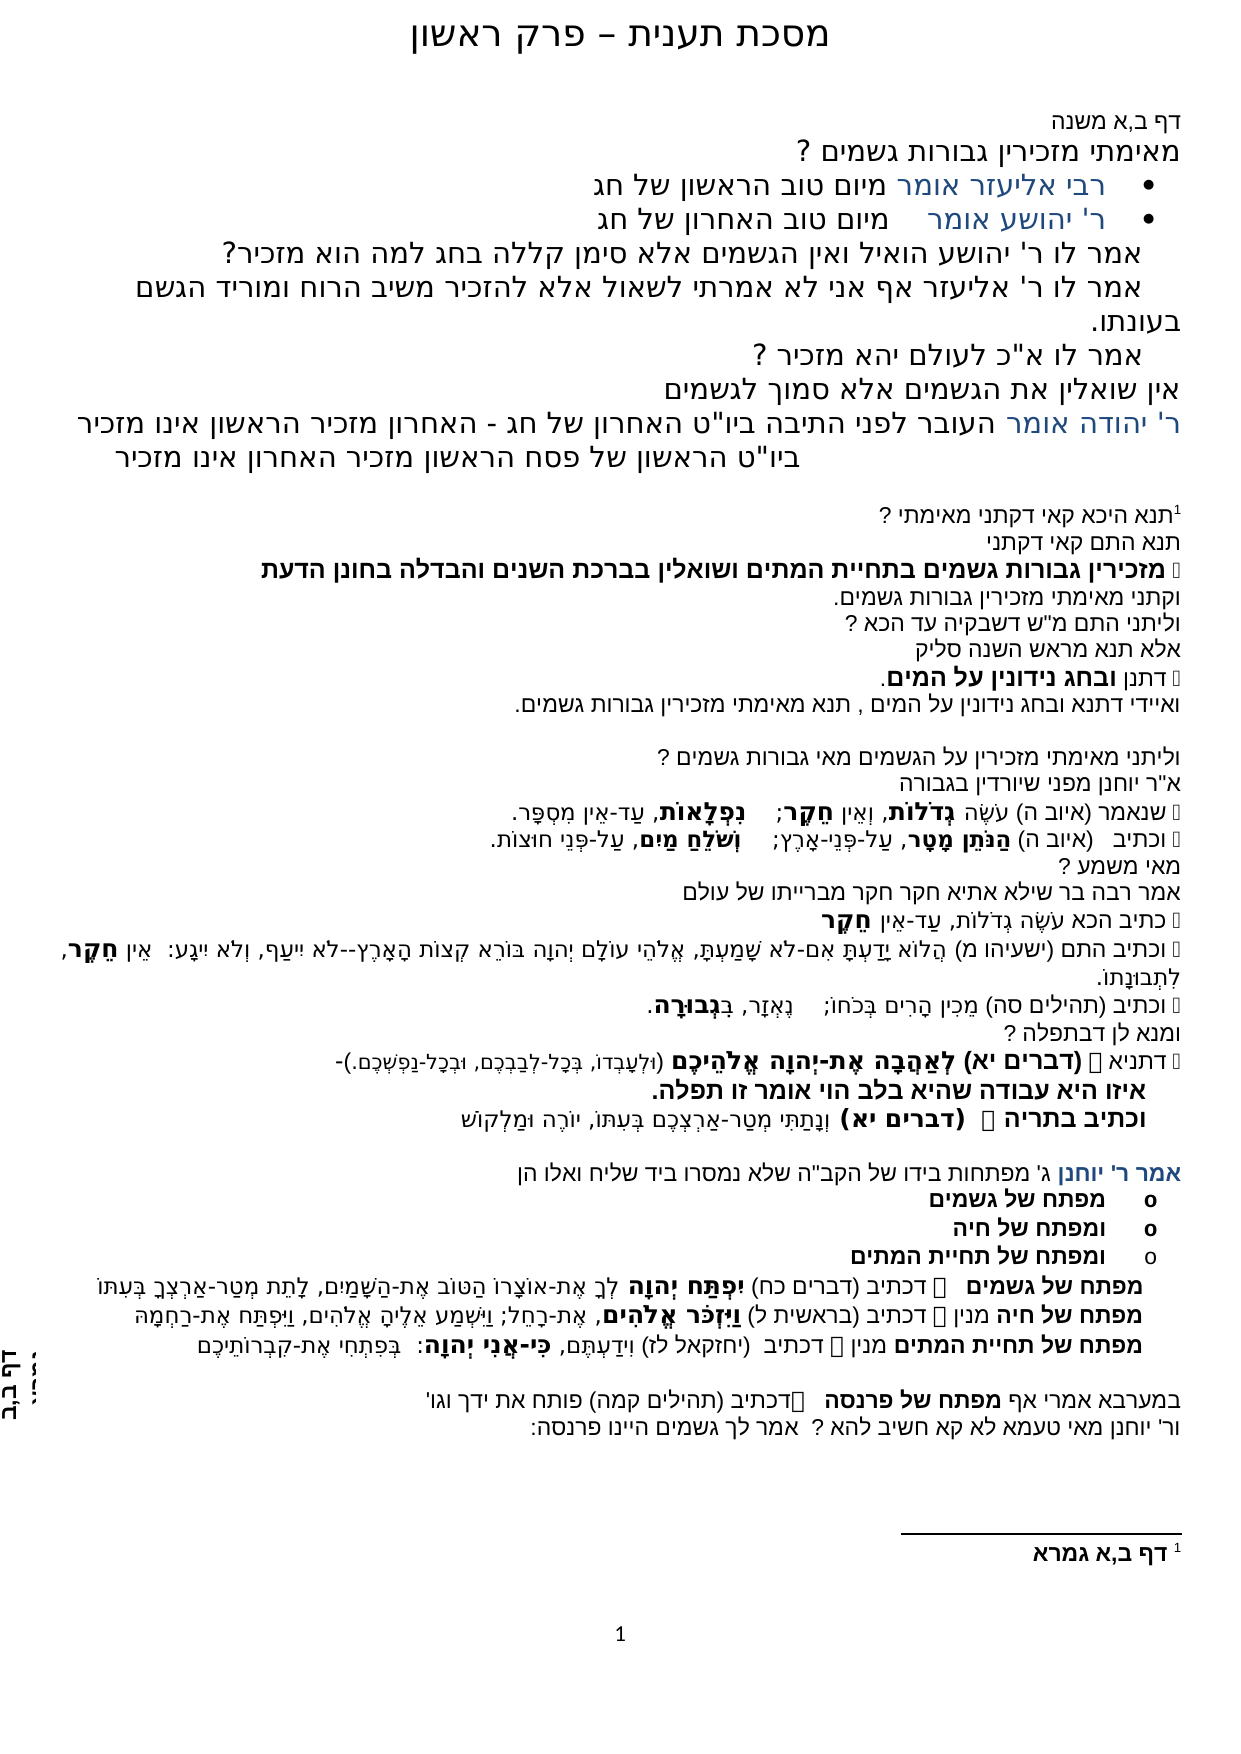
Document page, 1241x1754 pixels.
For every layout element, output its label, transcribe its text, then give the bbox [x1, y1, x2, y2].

text ומנא לן דבתפלה ? [59, 1020, 1181, 1046]
text א"ר יוחנן מפני שיורדין בגבורה [59, 770, 1181, 797]
text אין שואלין את הגשמים אלא סמוך לגשמים [59, 372, 1181, 406]
text וליתני התם מ"ש דשבקיה עד הכא ? [59, 610, 1181, 636]
text דתנן ובחג נידונין על המים. [59, 663, 1181, 691]
text מפתח של חיה מנין דכתיב (בראשית ל) וַיִּזְכֹּר אֱלֹהִים, אֶת-רָחֵל; וַיִּשְׁמַע אֵלֶיהָ אֱלֹהִים, וַיִּפְתַּח אֶת-רַחְמָהּ [59, 1301, 1181, 1330]
text כתיב הכא עֹשֶׂה גְדֹלוֹת, עַד-אֵין חֵקֶר [59, 906, 1181, 935]
text אלא תנא מראש השנה סליק [59, 636, 1181, 663]
text דף ב,א משנה [59, 108, 1181, 134]
text מזכירין גבורות גשמים בתחיית המתים ושואלין בברכת השנים והבדלה בחונן הדעת [59, 555, 1181, 583]
text וכתיב (איוב ה) הַנֹּתֵן מָטָר, עַל-פְּנֵי-אָרֶץ; וְשֹׁלֵחַ מַיִם, עַל-פְּנֵי חוּצוֹת. [59, 826, 1181, 853]
text אמר לו ר' אליעזר אף אני לא אמרתי לשאול אלא להזכיר משיב הרוח ומוריד הגשם בעונתו. [59, 270, 1181, 338]
text מאימתי מזכירין גבורות גשמים ? [59, 134, 1181, 168]
list רבי אליעזר אומר מיום טוב הראשון של חג [59, 168, 1144, 202]
text אמר רבה בר שילא אתיא חקר חקר מברייתו של עולם [59, 879, 1181, 906]
text ביו"ט הראשון של פסח הראשון מזכיר האחרון אינו מזכיר [59, 440, 1181, 474]
list ר' יהושע אומר מיום טוב האחרון של חג [59, 202, 1144, 236]
text דתניא (דברים יא) לְאַהֲבָה אֶת-יְהוָה אֱלֹהֵיכֶם (וּלְעָבְדוֹ, בְּכָל-לְבַבְכֶם, וּבְכָל-נַפְשְׁכֶם.)- [59, 1046, 1181, 1076]
text אמר לו א"כ לעולם יהא מזכיר ? [59, 338, 1181, 372]
text וליתני מאימתי מזכירין על הגשמים מאי גבורות גשמים ? [59, 744, 1181, 770]
text אמר לו ר' יהושע הואיל ואין הגשמים אלא סימן קללה בחג למה הוא מזכיר? [59, 236, 1181, 270]
text תנא היכא קאי דקתני מאימתי ? [59, 502, 1181, 528]
text איזו היא עבודה שהיא בלב הוי אומר זו תפלה. [59, 1076, 1181, 1104]
text תנא התם קאי דקתני [59, 528, 1181, 555]
text מפתח של גשמים דכתיב (דברים כח) יִפְתַּח יְהוָה לְךָ אֶת-אוֹצָרוֹ הַטּוֹב אֶת-הַשָּׁמַיִם, לָתֵת מְטַר-אַרְצְךָ בְּעִתּוֹ [59, 1271, 1144, 1301]
text אמר ר' יוחנן ג' מפתחות בידו של הקב"ה שלא נמסרו ביד שליח ואלו הן [59, 1160, 1181, 1186]
list מפתח של גשמים [59, 1186, 1144, 1215]
list ומפתח של חיה [59, 1215, 1144, 1243]
text ור' יוחנן מאי טעמא לא קא חשיב להא ? אמר לך גשמים היינו פרנסה: [59, 1414, 1181, 1440]
list ומפתח של תחיית המתים [59, 1243, 1144, 1271]
text וכתיב בתריה (דברים יא) וְנָתַתִּי מְטַר-אַרְצְכֶם בְּעִתּוֹ, יוֹרֶה וּמַלְקוֹשׁ [59, 1104, 1181, 1134]
text ואיידי דתנא ובחג נידונין על המים , תנא מאימתי מזכירין גבורות גשמים. [59, 691, 1181, 718]
text וכתיב התם (ישעיהו מ) הֲלוֹא יָדַעְתָּ אִם-לֹא שָׁמַעְתָּ, אֱלֹהֵי עוֹלָם יְהוָה בּוֹרֵא קְצוֹת הָאָרֶץ--לֹא יִיעַף, וְלֹא יִיגָע: אֵין חֵקֶר, לִתְבוּנָתוֹ. [59, 935, 1181, 991]
text במערבא אמרי אף מפתח של פרנסה דכתיב (תהילים קמה) פותח את ידך וגו' [59, 1387, 1181, 1414]
text ר' יהודה אומר העובר לפני התיבה ביו"ט האחרון של חג - האחרון מזכיר הראשון אינו מזכיר [59, 406, 1181, 440]
text מפתח של תחיית המתים מנין דכתיב (יחזקאל לז) וִידַעְתֶּם, כִּי-אֲנִי יְהוָה: בְּפִתְחִי אֶת-קִבְרוֹתֵיכֶם [59, 1330, 1181, 1359]
text וכתיב (תהילים סה) מֵכִין הָרִים בְּכֹחוֹ; נֶאְזָר, בִּגְבוּרָה. [59, 991, 1181, 1020]
text וקתני מאימתי מזכירין גבורות גשמים. [59, 583, 1181, 610]
text שנאמר (איוב ה) עֹשֶׂה גְדֹלוֹת, וְאֵין חֵקֶר; נִפְלָאוֹת, עַד-אֵין מִסְפָּר. [59, 797, 1181, 826]
text מאי משמע ? [59, 853, 1181, 879]
